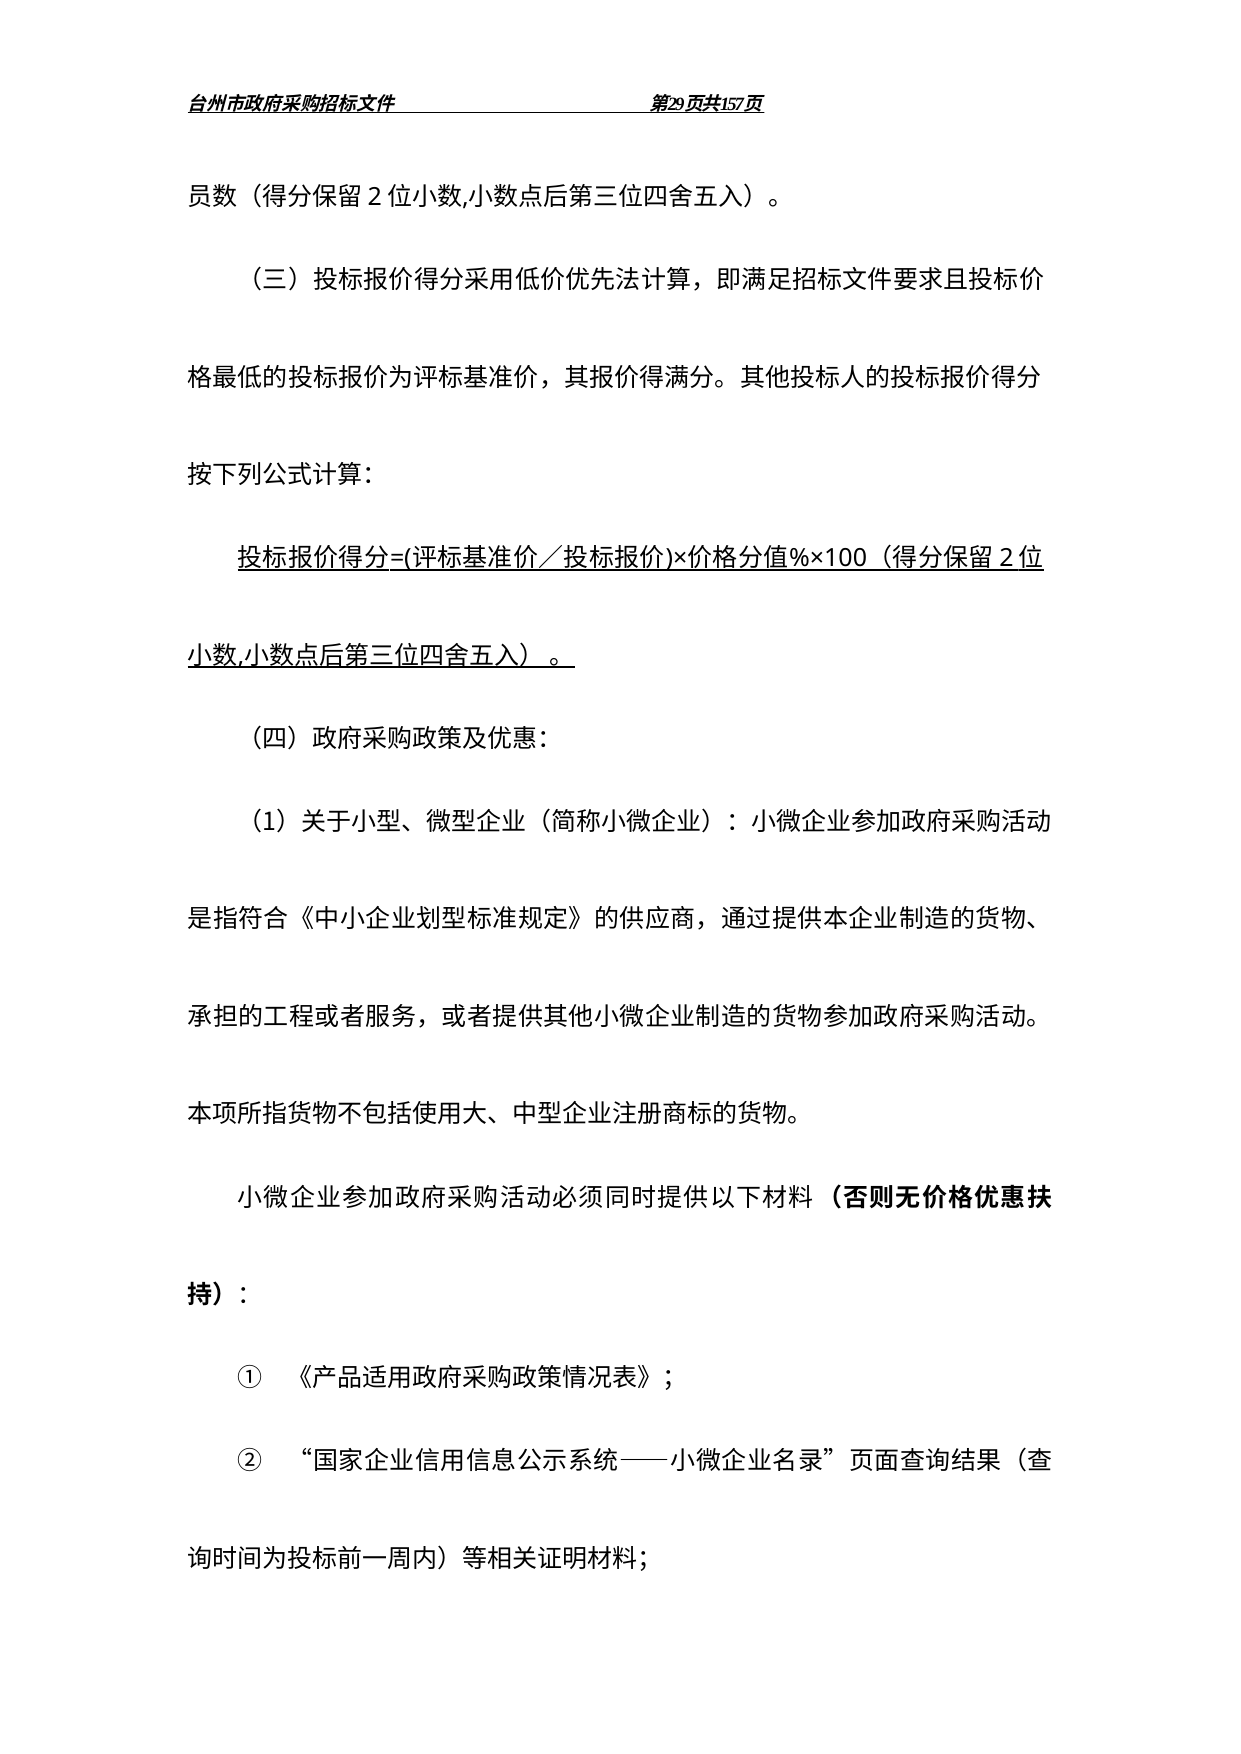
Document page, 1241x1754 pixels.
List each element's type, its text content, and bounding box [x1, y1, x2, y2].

list “国家企业信用信息公示系统——小微企业名录”页面查询结果（查询时间为投标前一周内）等相关证明材料； [187, 1426, 1053, 1589]
text （三）投标报价得分采用低价优先法计算，即满足招标文件要求且投标价格最低的投标报价为评标基准价，其报价得满分。其他投标人的投标报价得分按下列公式计算： [187, 245, 1044, 505]
list 《产品适用政府采购政策情况表》； [187, 1343, 1053, 1408]
text 小微企业参加政府采购活动必须同时提供以下材料（否则无价格优惠扶持）： [187, 1163, 1053, 1325]
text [187, 162, 1044, 227]
text 投标报价得分=(评标基准价／投标报价)×价格分值%×100（得分保留2位小数,小数点后第三位四舍五入） 。 [187, 523, 1044, 686]
list 关于小型、微型企业（简称小微企业）：小微企业参加政府采购活动是指符合《中小企业划型标准规定》的供应商，通过提供本企业制造的货物、承担的工程或者服务，或者提供其他小微企业制造的货物参加政府采购活动。本项所指货物不包括使用大、中型企业注册商标的货物。 [187, 787, 1053, 1144]
text （四）政府采购政策及优惠： [187, 704, 1044, 769]
